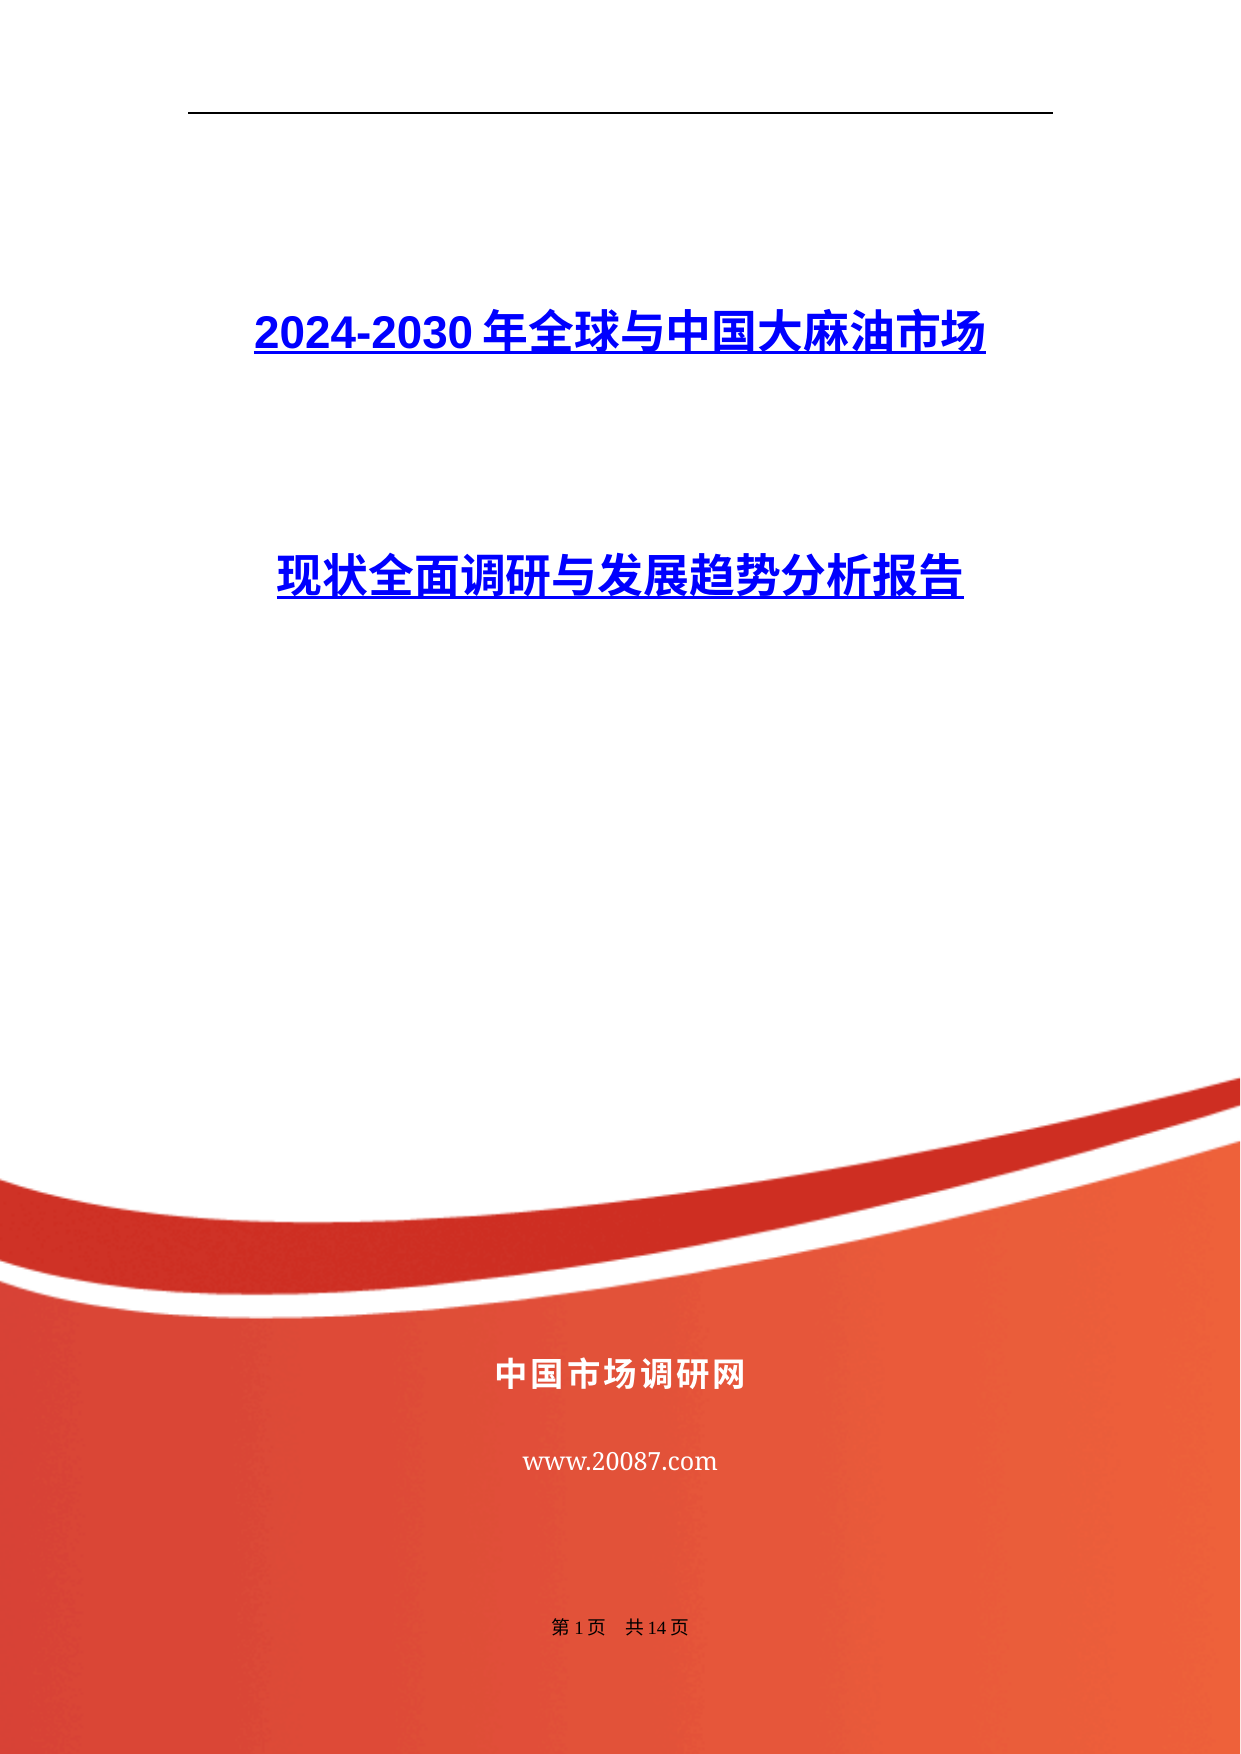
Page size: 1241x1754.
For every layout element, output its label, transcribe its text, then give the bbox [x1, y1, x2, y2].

subtitle 中国市场调研网 [187, 1339, 1053, 1404]
picture [0, 1006, 1241, 1754]
text www.20087.com [187, 1428, 1053, 1493]
table_header 2024-2030年全球与中国大麻油市场现状全面调研与发展趋势分析报告 [188, 207, 1053, 773]
